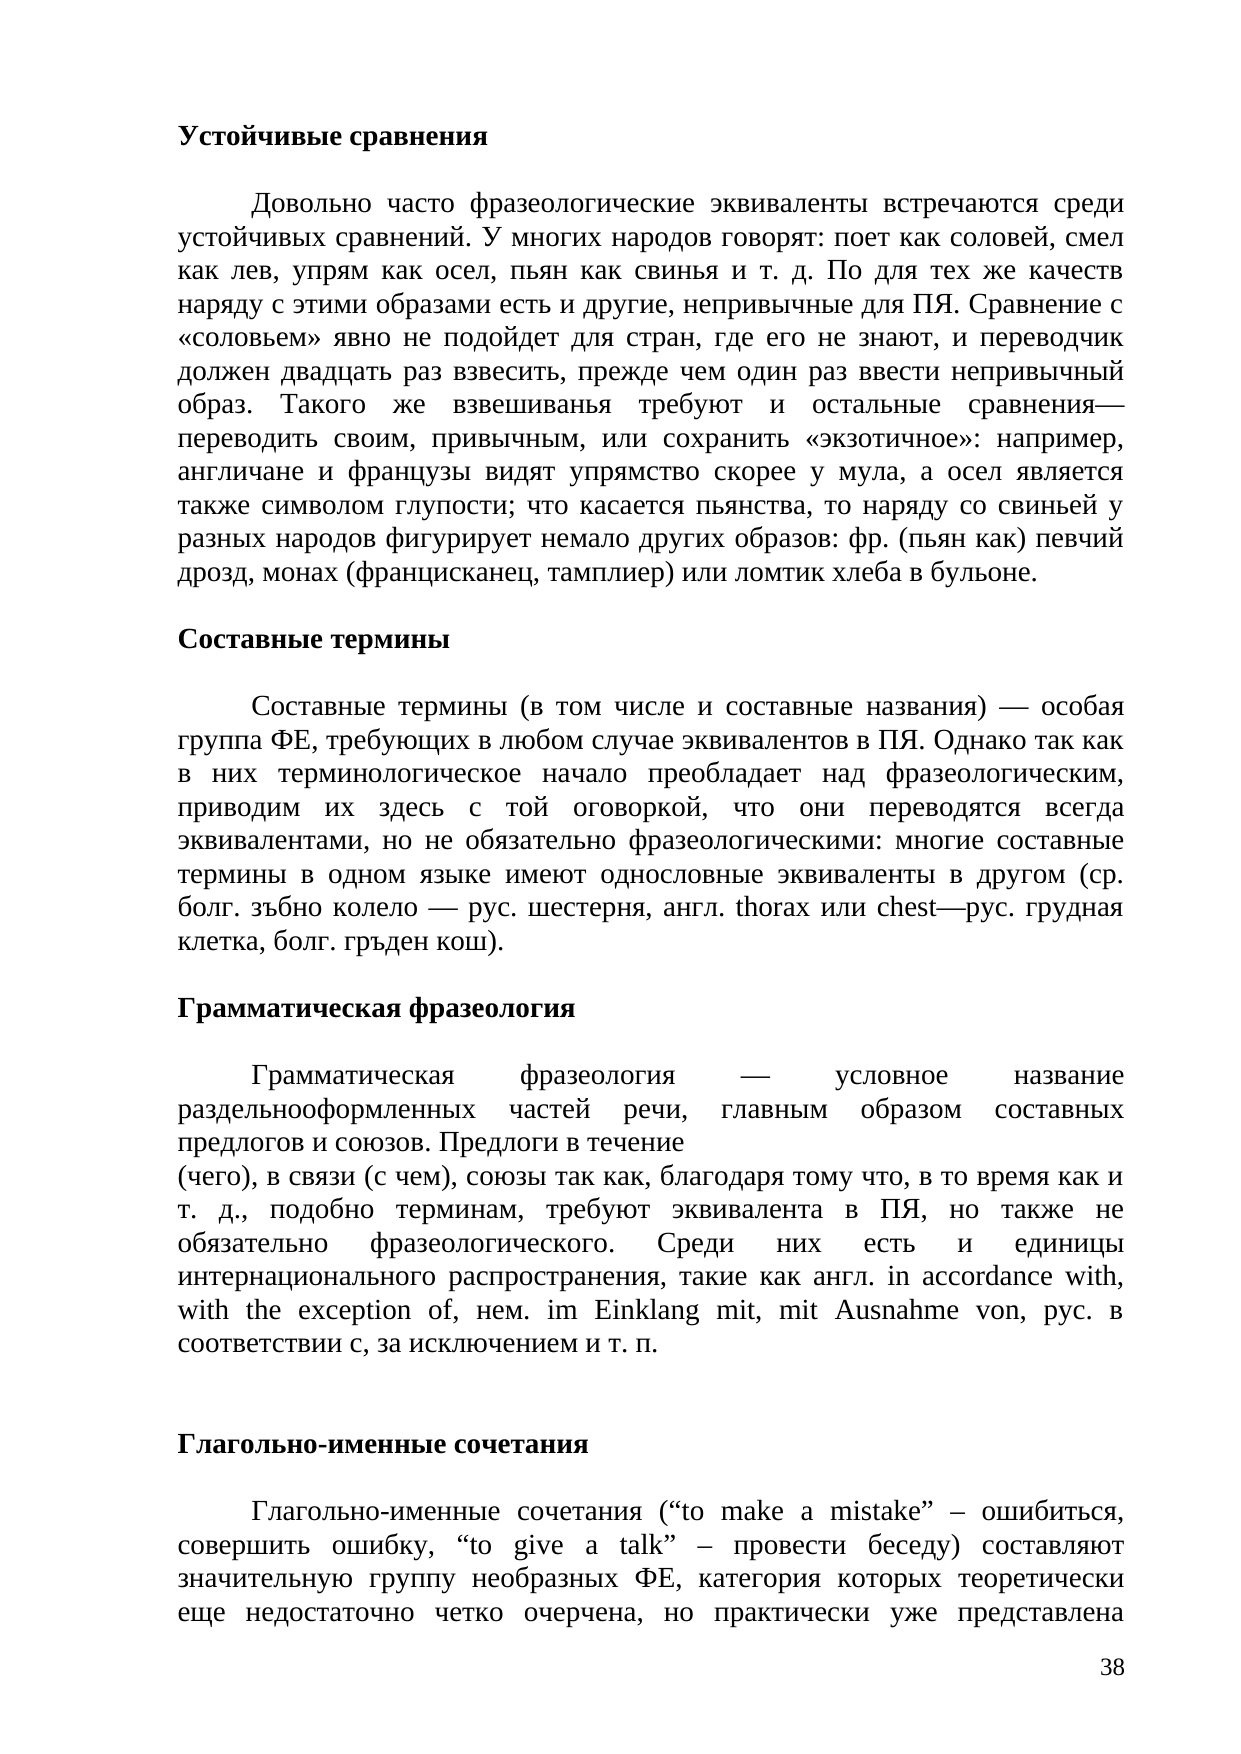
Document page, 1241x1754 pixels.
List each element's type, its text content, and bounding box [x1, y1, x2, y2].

text Составные термины [177, 621, 1125, 655]
text Устойчивые сравнения [177, 118, 1125, 152]
text Составные термины (в том числе и составные названия) — особая группа ФЕ, требующих в любом случае эквивалентов в ПЯ. Однако так как в них терминологическое начало преобладает над фразеологическим, приводим их здесь с той оговоркой, что они переводятся всегда эквивалентами, но не обязательно фразеологическими: многие составные термины в одном языке имеют однословные эквиваленты в другом (ср. болг. зъбно колело — рус. шестерня, англ. thorax или chest—рус. грудная клетка, болг. гръден кош). [177, 688, 1125, 957]
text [177, 1493, 1125, 1627]
text (чего), в связи (с чем), союзы так как, благодаря тому что, в то время как и т. д., подобно терминам, требуют эквивалента в ПЯ, но также не обязательно фразеологического. Среди них есть и единицы интернационального распространения, такие как англ. in accordance with, with the exception of, нем. im Einklang mit, mit Ausnahme von, рус. в соответствии с, за исключением и т. п. [177, 1158, 1125, 1359]
text Довольно часто фразеологические эквиваленты встречаются среди устойчивых сравнений. У многих народов говорят: поет как соловей, смел как лев, упрям как осел, пьян как свинья и т. д. По для тех же качеств наряду с этими образами есть и другие, непривычные для ПЯ. Сравнение с «соловьем» явно не подойдет для стран, где его не знают, и переводчик должен двадцать раз взвесить, прежде чем один раз ввести непривычный образ. Такого же взвешиванья требуют и остальные сравнения—переводить своим, привычным, или сохранить «экзотичное»: например, англичане и французы видят упрямство скорее у мула, а осел является также символом глупости; что касается пьянства, то наряду со свиньей у разных народов фигурирует немало других образов: фр. (пьян как) певчий дрозд, монах (францисканец, тамплиер) или ломтик хлеба в бульоне. [177, 185, 1125, 588]
text Глагольно-именные сочетания [177, 1426, 1125, 1460]
text Грамматическая фразеология [177, 990, 1125, 1024]
text Грамматическая фразеология — условное название раздельнооформленных частей речи, главным образом составных предлогов и союзов. Предлоги в течение [177, 1057, 1125, 1158]
